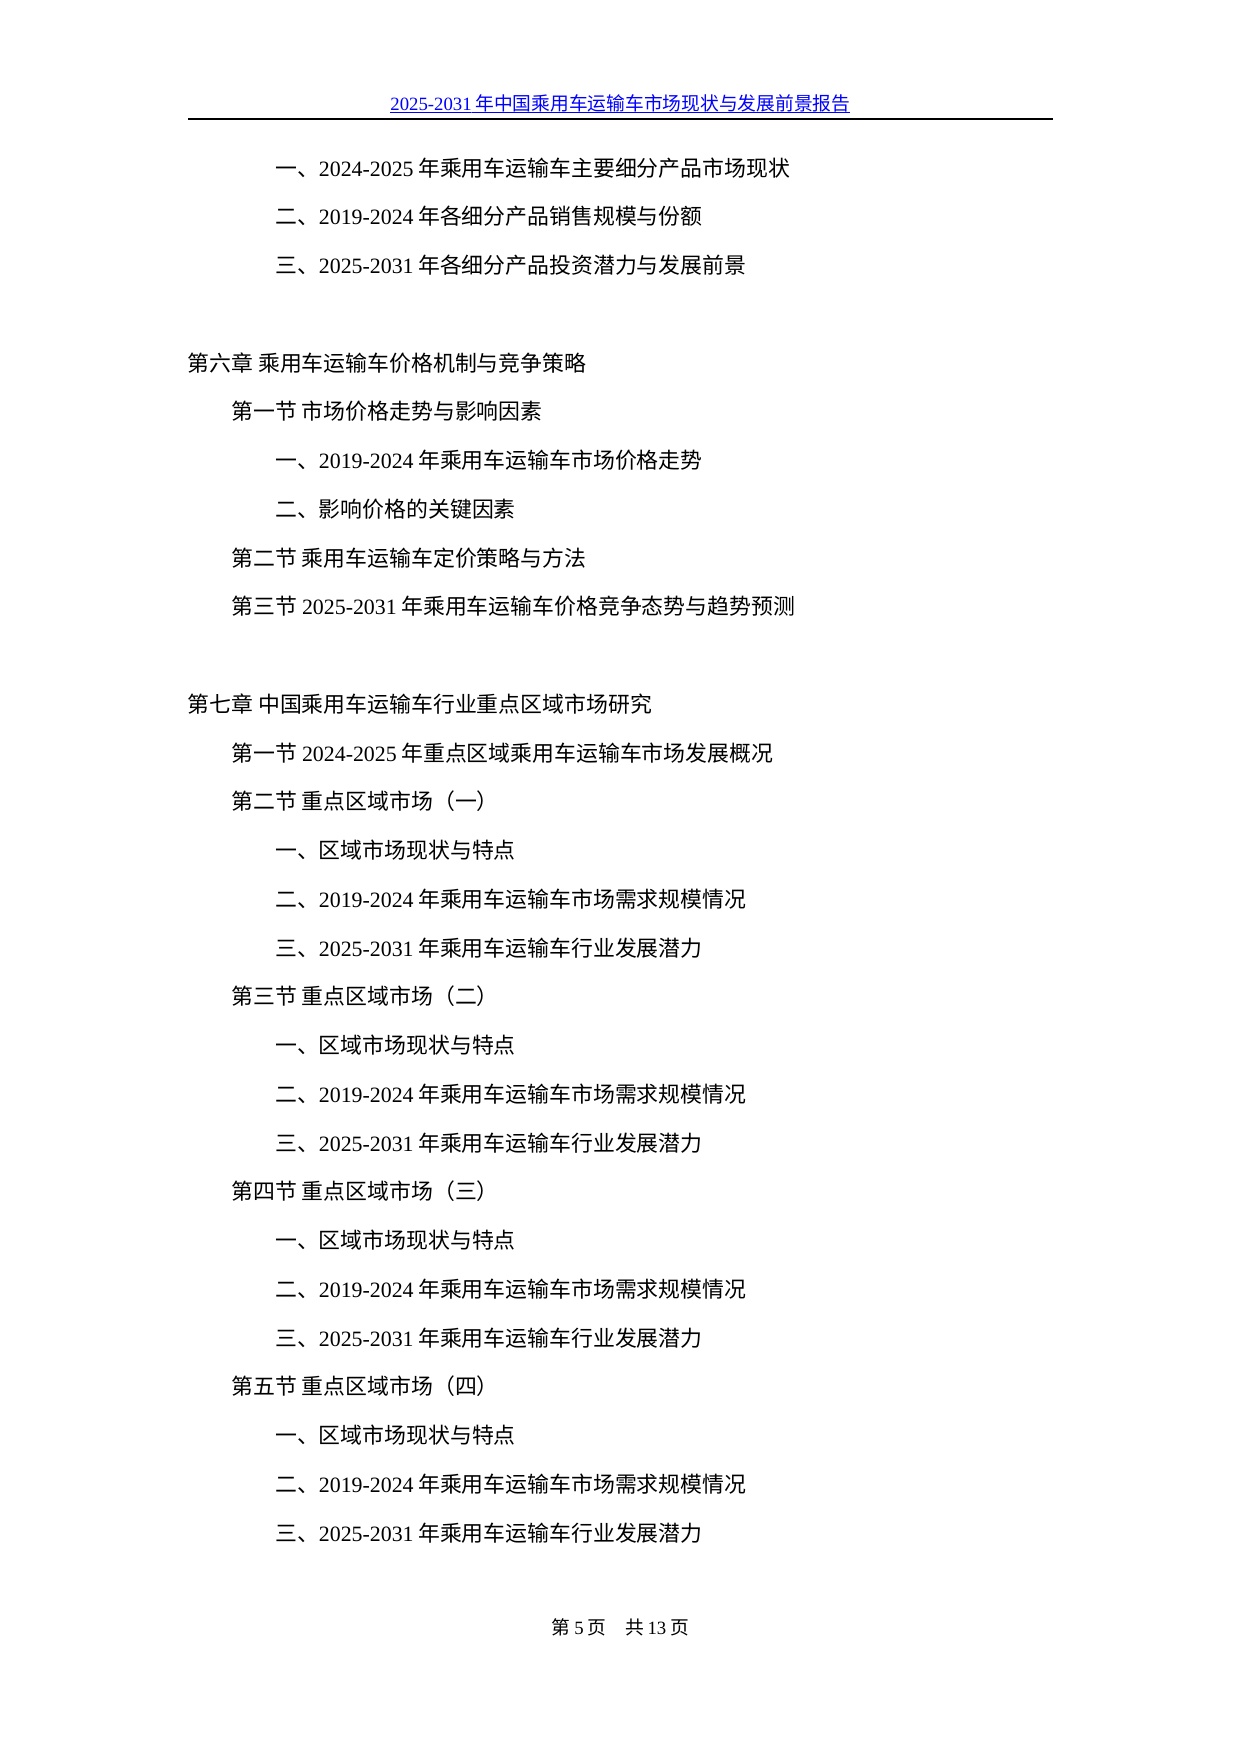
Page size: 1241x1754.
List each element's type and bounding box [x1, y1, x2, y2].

text [187, 150, 1053, 1548]
